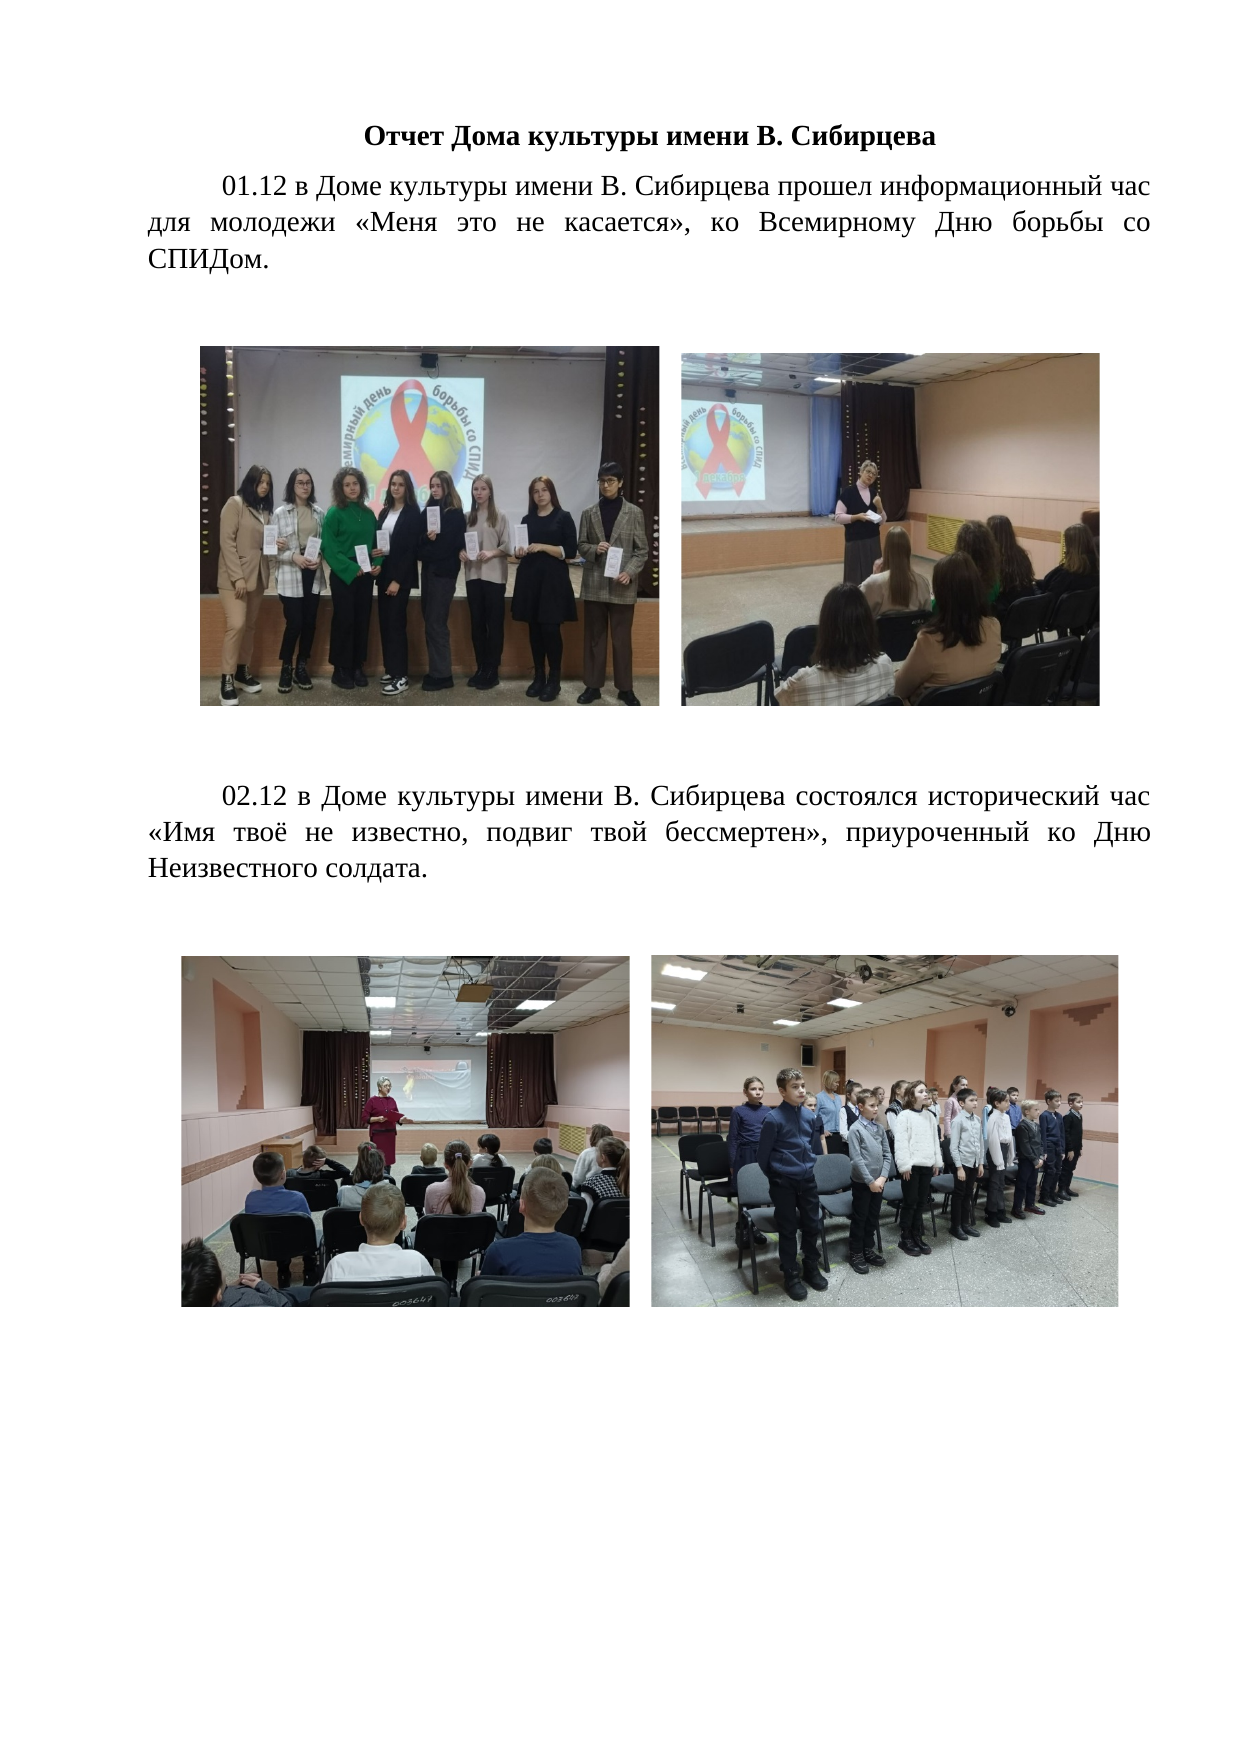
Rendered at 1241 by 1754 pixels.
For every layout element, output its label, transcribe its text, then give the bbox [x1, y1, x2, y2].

picture [200, 346, 660, 706]
picture [181, 956, 630, 1307]
picture [651, 955, 1119, 1307]
text 02.12 в Доме культуры имени В. Сибирцева состоялся исторический час «Имя твоё не известно, подвиг твой бессмертен», приуроченный ко Дню Неизвестного солдата. [148, 778, 1152, 884]
picture [681, 353, 1100, 706]
text 01.12 в Доме культуры имени В. Сибирцева прошел информационный час для молодежи «Меня это не касается», ко Всемирному Дню борьбы со СПИДом. [148, 168, 1152, 274]
text Отчет Дома культуры имени В. Сибирцева [148, 118, 1152, 152]
